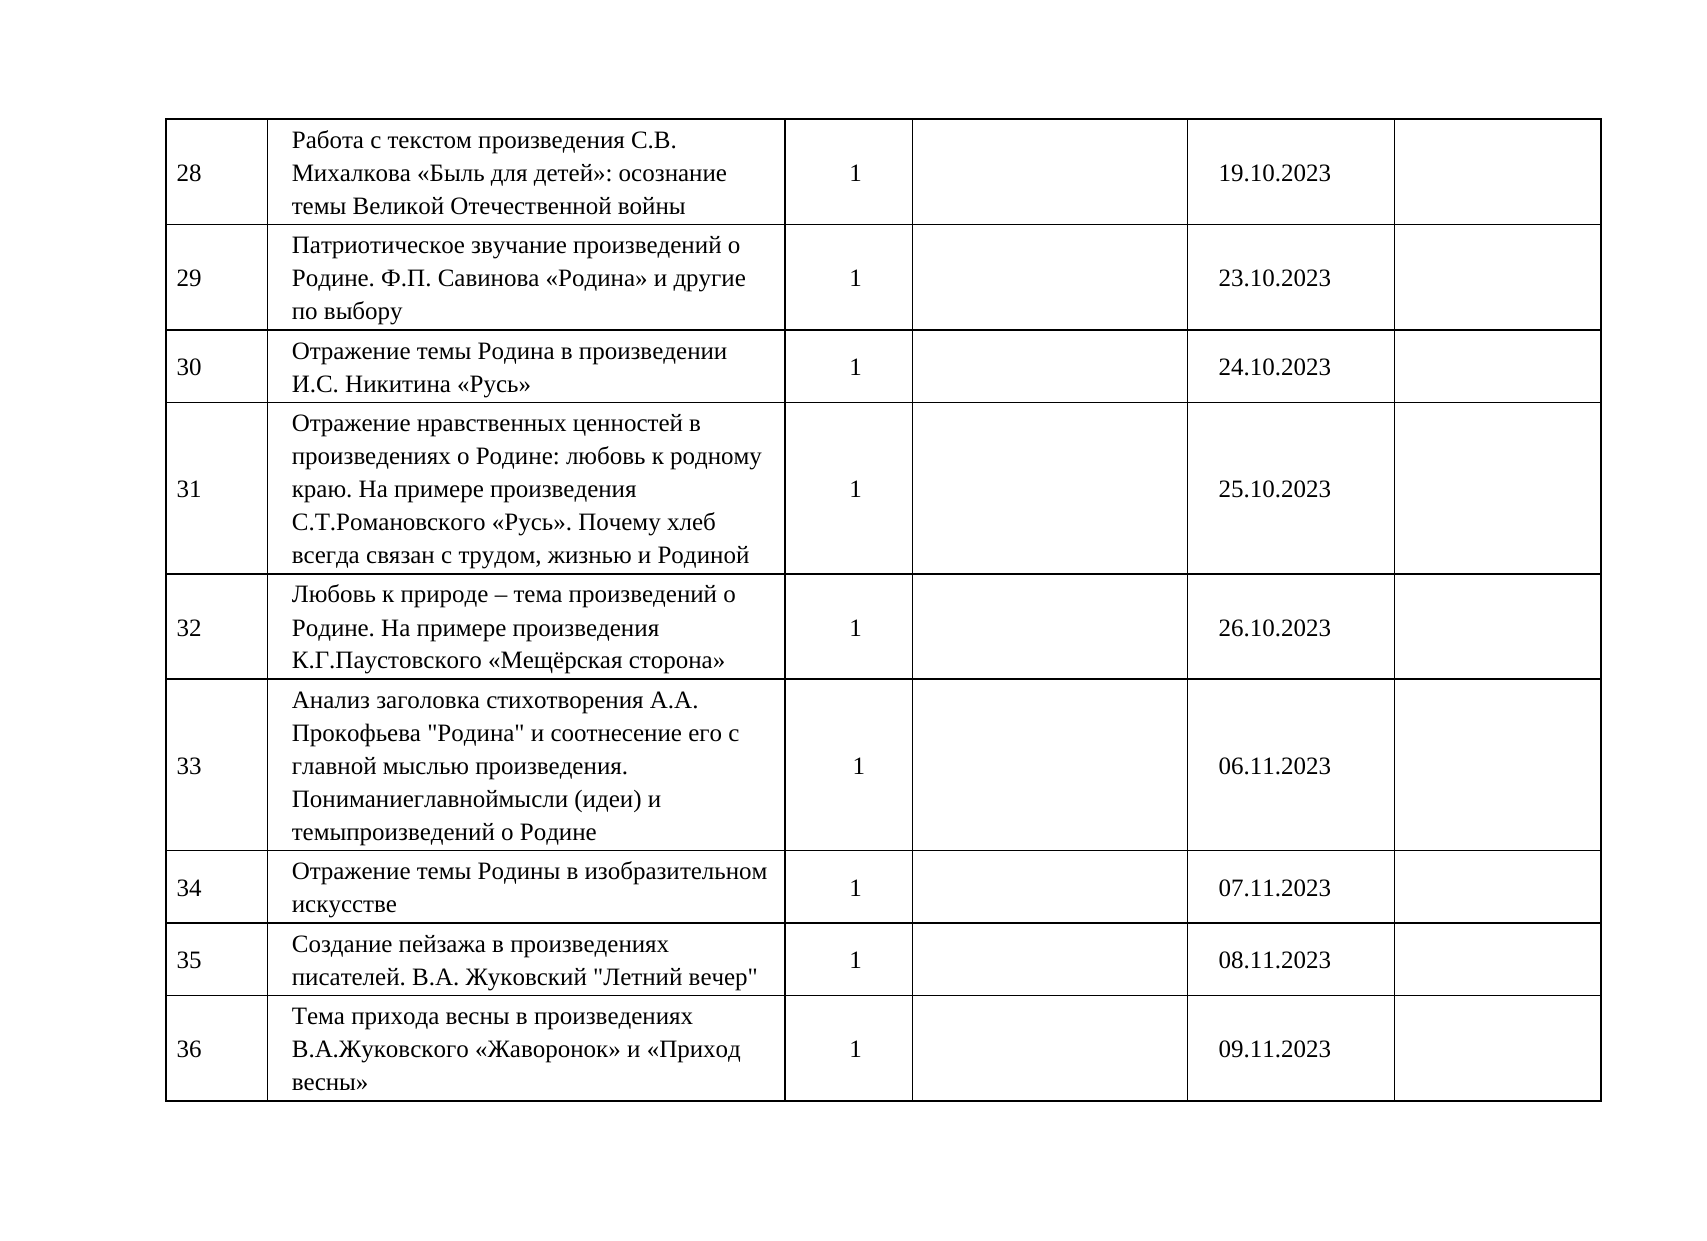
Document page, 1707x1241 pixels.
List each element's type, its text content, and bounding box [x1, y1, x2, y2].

table_cell 33 [167, 680, 267, 850]
table_cell Тема прихода весны в произведениях В.А.Жуковского «Жаворонок» и «Приход весны» [268, 996, 784, 1100]
table_cell [913, 331, 1187, 401]
table_cell 23.10.2023 [1188, 225, 1394, 329]
table_cell Отражение нравственных ценностей в произведениях о Родине: любовь к родному краю. На примере произведения С.Т.Романовского «Русь». Почему хлеб всегда связан с трудом, жизнью и Родиной [268, 403, 784, 573]
table_cell [1395, 680, 1600, 850]
table_cell 31 [167, 403, 267, 573]
table_cell [913, 120, 1187, 223]
table_cell 25.10.2023 [1188, 403, 1394, 573]
table_cell Анализ заголовка стихотворения А.А. Прокофьева "Родина" и соотнесение его с главной мыслью произведения. Пониманиеглавноймысли (идеи) и темыпроизведений о Родине [268, 680, 784, 850]
table_cell 24.10.2023 [1188, 331, 1394, 401]
table_cell 32 [167, 575, 267, 678]
table_cell 1 [786, 403, 912, 573]
table_cell 36 [167, 996, 267, 1100]
table_cell 08.11.2023 [1188, 924, 1394, 994]
table_cell [1395, 120, 1600, 223]
table_cell 1 [786, 680, 912, 850]
table_cell 1 [786, 851, 912, 922]
table_cell [1395, 851, 1600, 922]
table_cell 26.10.2023 [1188, 575, 1394, 678]
table_cell 06.11.2023 [1188, 680, 1394, 850]
table_cell 1 [786, 996, 912, 1100]
table_cell 19.10.2023 [1188, 120, 1394, 223]
table_cell [1395, 403, 1600, 573]
table_cell 28 [167, 120, 267, 223]
table_cell [913, 403, 1187, 573]
table_cell Работа с текстом произведения С.В. Михалкова «Быль для детей»: осознание темы Великой Отечественной войны [268, 120, 784, 223]
table_cell [913, 575, 1187, 678]
table_cell 1 [786, 575, 912, 678]
table_cell Патриотическое звучание произведений о Родине. Ф.П. Савинова «Родина» и другие по выбору [268, 225, 784, 329]
table_cell [913, 924, 1187, 994]
table_cell [1395, 996, 1600, 1100]
table_cell [913, 996, 1187, 1100]
table_cell [913, 225, 1187, 329]
table_cell [913, 680, 1187, 850]
table_cell 1 [786, 225, 912, 329]
table_cell 35 [167, 924, 267, 994]
table_cell [1395, 331, 1600, 401]
table_cell Отражение темы Родина в произведении И.С. Никитина «Русь» [268, 331, 784, 401]
table_cell [1395, 575, 1600, 678]
table_cell 34 [167, 851, 267, 922]
table_cell 1 [786, 120, 912, 223]
table_cell 1 [786, 331, 912, 401]
table_cell 29 [167, 225, 267, 329]
table_cell 07.11.2023 [1188, 851, 1394, 922]
table_cell 30 [167, 331, 267, 401]
table_cell [1395, 924, 1600, 994]
table_cell 09.11.2023 [1188, 996, 1394, 1100]
table_cell Создание пейзажа в произведениях писателей. В.А. Жуковский "Летний вечер" [268, 924, 784, 994]
table_cell [1395, 225, 1600, 329]
table_cell 1 [786, 924, 912, 994]
table_cell Отражение темы Родины в изобразительном искусстве [268, 851, 784, 922]
table_cell [913, 851, 1187, 922]
table_cell Любовь к природе – тема произведений о Родине. На примере произведения К.Г.Паустовского «Мещёрская сторона» [268, 575, 784, 678]
